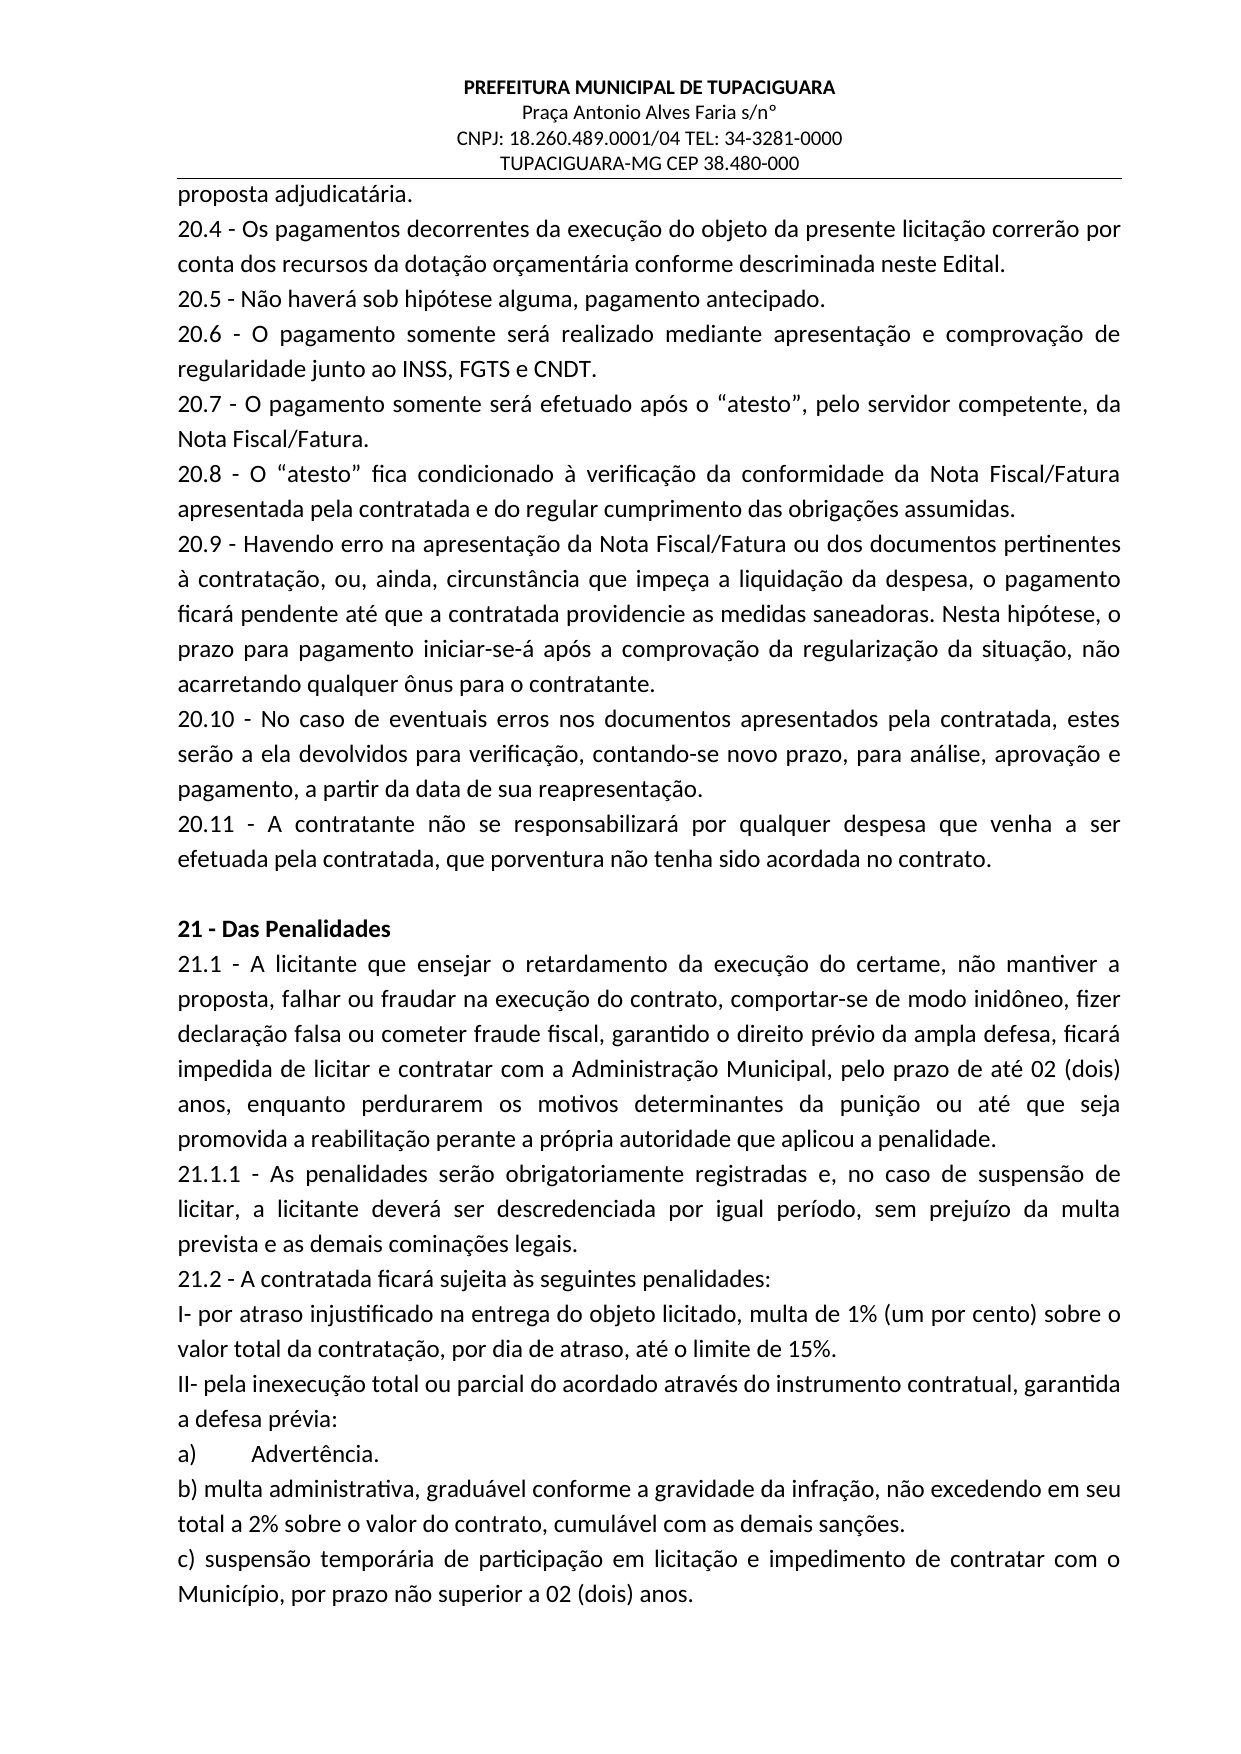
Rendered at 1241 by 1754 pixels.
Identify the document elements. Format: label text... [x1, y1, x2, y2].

text I- por atraso injustificado na entrega do objeto licitado, multa de 1% (um por cento) sobre o valor total da contratação, por dia de atraso, até o limite de 15%. [177, 1299, 1122, 1364]
text 20.11 - A contratante não se responsabilizará por qualquer despesa que venha a ser efetuada pela contratada, que porventura não tenha sido acordada no contrato. [177, 809, 1122, 874]
text 21.1.1 - As penalidades serão obrigatoriamente registradas e, no caso de suspensão de licitar, a licitante deverá ser descredenciada por igual período, sem prejuízo da multa prevista e as demais cominações legais. [177, 1159, 1122, 1259]
text c) suspensão temporária de participação em licitação e impedimento de contratar com o Município, por prazo não superior a 02 (dois) anos. [177, 1544, 1122, 1609]
text 20.8 - O “atesto” fica condicionado à verificação da conformidade da Nota Fiscal/Fatura apresentada pela contratada e do regular cumprimento das obrigações assumidas. [177, 459, 1122, 524]
text II- pela inexecução total ou parcial do acordado através do instrumento contratual, garantida a defesa prévia: [177, 1369, 1122, 1434]
text b) multa administrativa, graduável conforme a gravidade da infração, não excedendo em seu total a 2% sobre o valor do contrato, cumulável com as demais sanções. [177, 1474, 1122, 1539]
text 21.1 - A licitante que ensejar o retardamento da execução do certame, não mantiver a proposta, falhar ou fraudar na execução do contrato, comportar-se de modo inidôneo, fizer declaração falsa ou cometer fraude fiscal, garantido o direito prévio da ampla defesa, ficará impedida de licitar e contratar com a Administração Municipal, pelo prazo de até 02 (dois) anos, enquanto perdurarem os motivos determinantes da punição ou até que seja promovida a reabilitação perante a própria autoridade que aplicou a penalidade. [177, 949, 1122, 1154]
text 20.9 - Havendo erro na apresentação da Nota Fiscal/Fatura ou dos documentos pertinentes à contratação, ou, ainda, circunstância que impeça a liquidação da despesa, o pagamento ficará pendente até que a contratada providencie as medidas saneadoras. Nesta hipótese, o prazo para pagamento iniciar-se-á após a comprovação da regularização da situação, não acarretando qualquer ônus para o contratante. [177, 529, 1122, 699]
text 21.2 - A contratada ficará sujeita às seguintes penalidades: [177, 1264, 1122, 1294]
text 20.6 - O pagamento somente será realizado mediante apresentação e comprovação de regularidade junto ao INSS, FGTS e CNDT. [177, 319, 1122, 384]
text 20.7 - O pagamento somente será efetuado após o “atesto”, pelo servidor competente, da Nota Fiscal/Fatura. [177, 389, 1122, 454]
text 20.5 - Não haverá sob hipótese alguma, pagamento antecipado. [177, 284, 1122, 314]
text 21 - Das Penalidades [177, 914, 1122, 944]
text 20.10 - No caso de eventuais erros nos documentos apresentados pela contratada, estes serão a ela devolvidos para verificação, contando-se novo prazo, para análise, aprovação e pagamento, a partir da data de sua reapresentação. [177, 704, 1122, 804]
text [177, 179, 1122, 209]
list Advertência. [177, 1439, 1122, 1469]
text 20.4 - Os pagamentos decorrentes da execução do objeto da presente licitação correrão por conta dos recursos da dotação orçamentária conforme descriminada neste Edital. [177, 214, 1122, 279]
